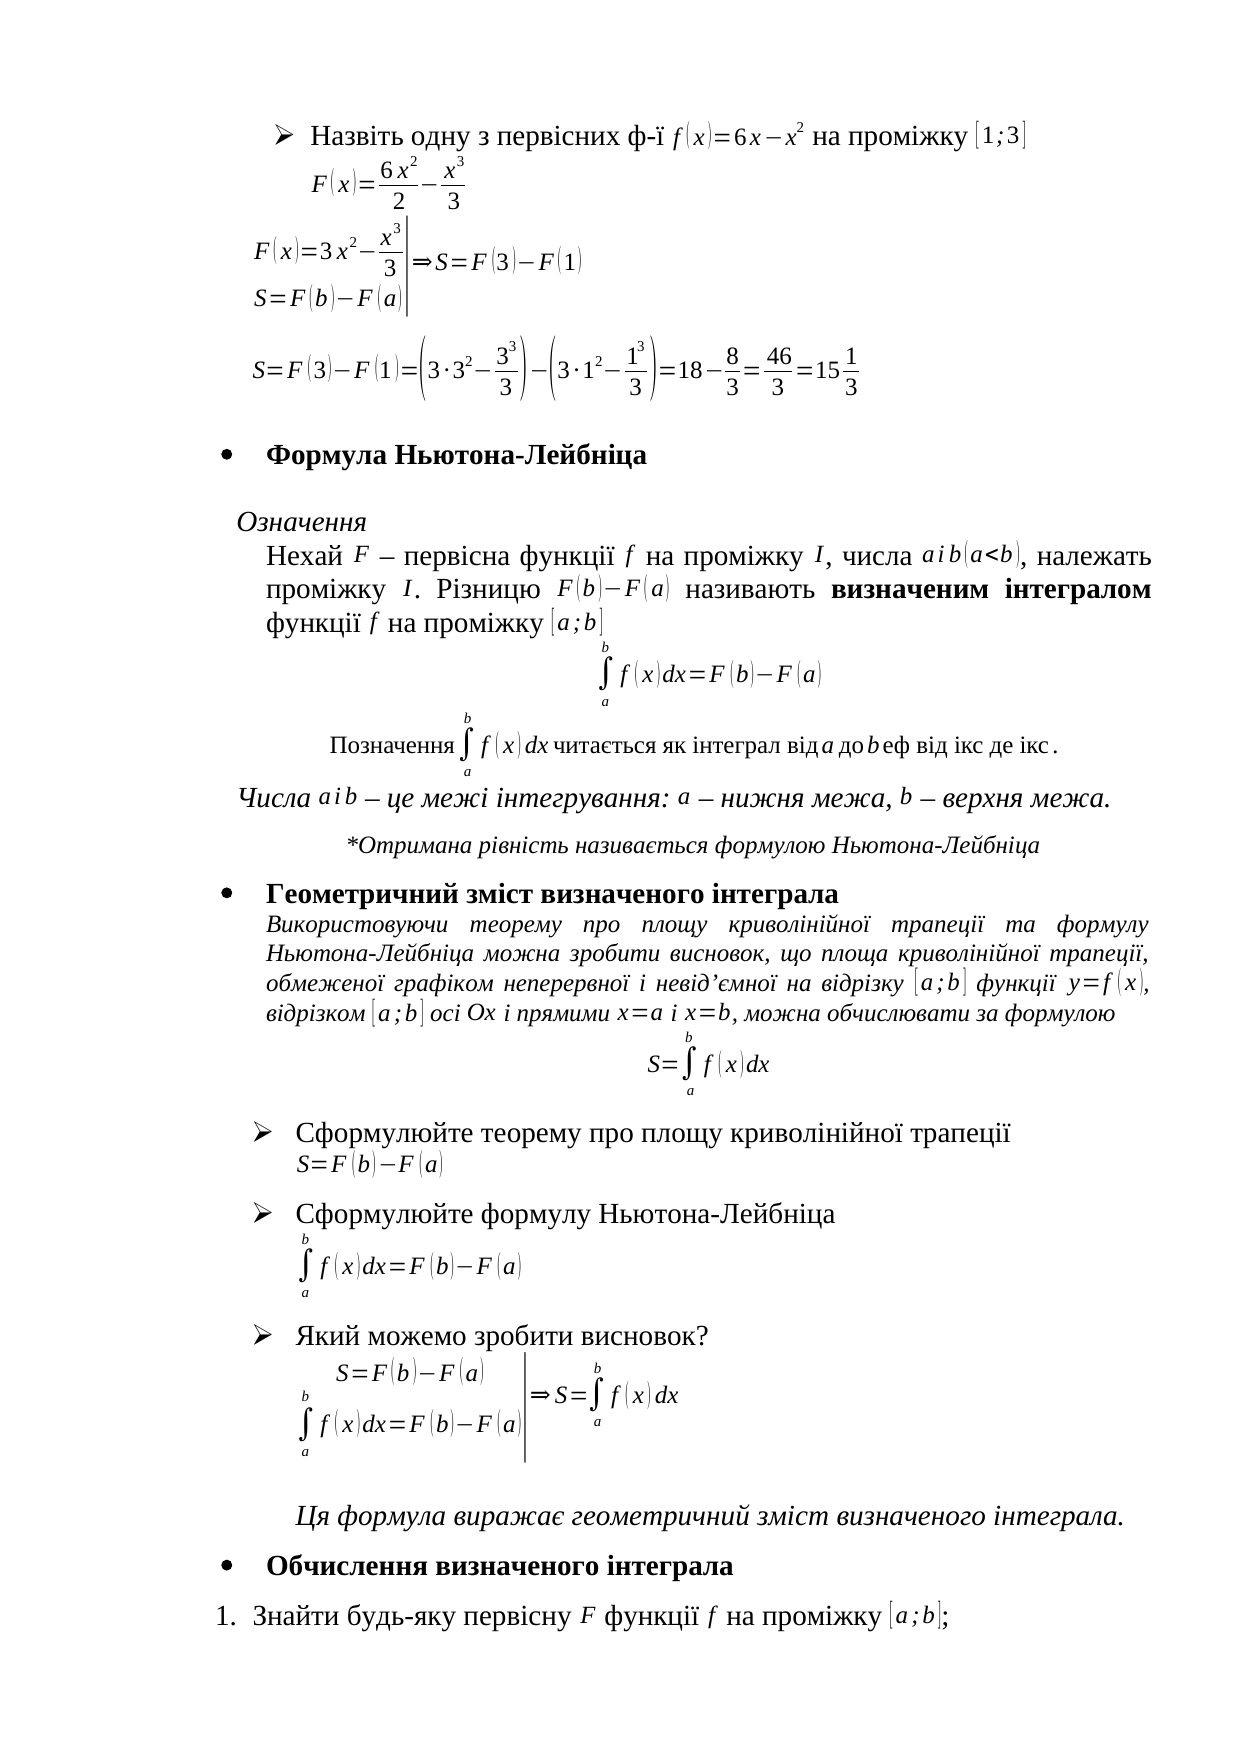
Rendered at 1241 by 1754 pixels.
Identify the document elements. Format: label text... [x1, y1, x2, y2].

list Який можемо зробити висновок? [251, 1318, 1152, 1351]
list Формула Ньютона-Лейбніца [222, 437, 1152, 471]
list Назвіть одну з первісних ф-ї на проміжку [273, 118, 1152, 152]
list Сформулюйте формулу Ньютона-Лейбніца [251, 1197, 1152, 1230]
text Числа – це межі інтегрування: – нижня межа, – верхня межа. [236, 780, 1152, 813]
list Сформулюйте теорему про площу криволінійної трапеції [251, 1116, 1152, 1149]
text Ця формула виражає геометричний зміст визначеного інтеграла. [295, 1498, 1152, 1531]
text Означення [236, 504, 1152, 538]
text Використовуючи теорему про площу криволінійної трапеції та формулу Ньютона-Лейбніца можна зробити висновок, що площа криволінійної трапеції, обмеженої графіком неперервної і невід’ємної на відрізку функції , відрізком осі і прямими і , можна обчислювати за формулою [266, 909, 1152, 1028]
text *Отримана рівність називається формулою Ньютона-Лейбніца [236, 830, 1152, 859]
text Нехай – первісна функції на проміжку , числа , належать проміжку . Різницю називають визначеним інтегралом функції на проміжку [266, 538, 1152, 638]
list Обчислення визначеного інтеграла [222, 1548, 1152, 1582]
list Геометричний зміст визначеного інтеграла [222, 876, 1152, 909]
list Знайти будь-яку первісну функції на проміжку ; [215, 1598, 1152, 1632]
